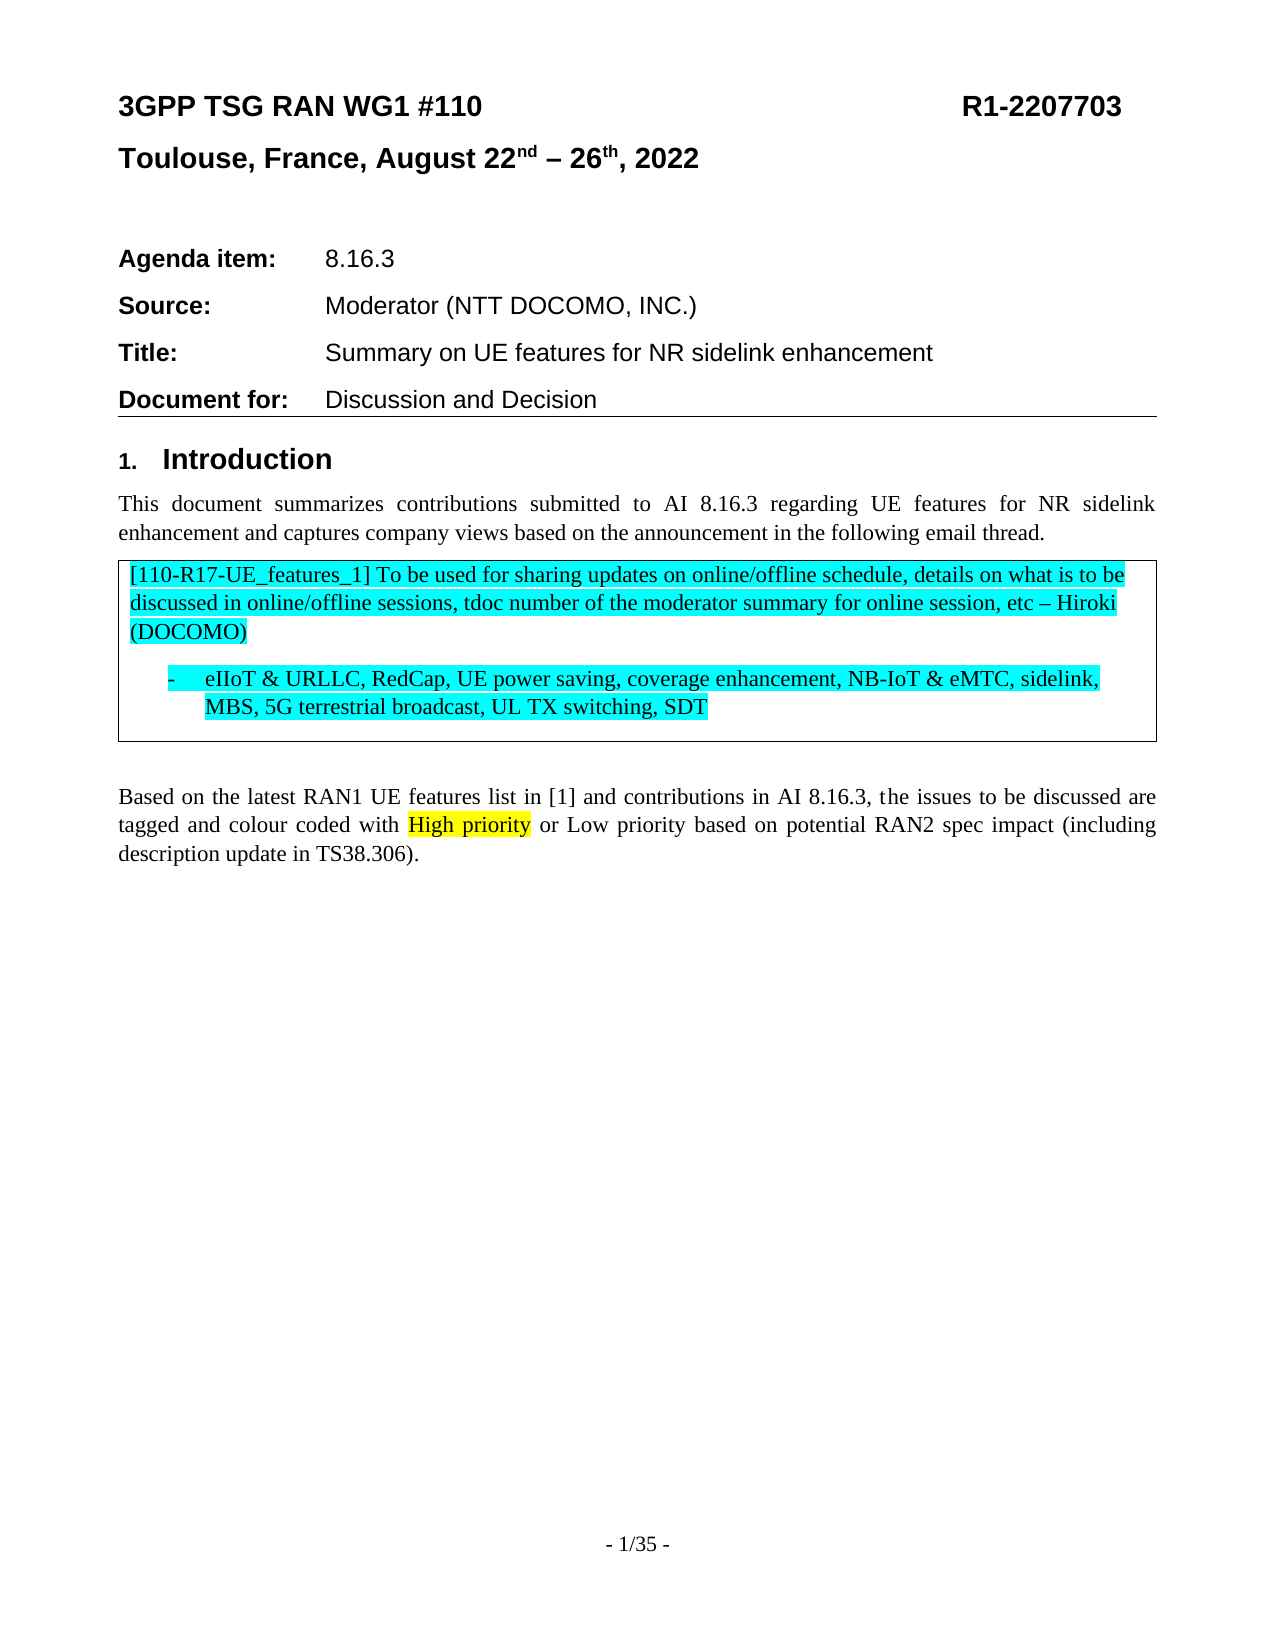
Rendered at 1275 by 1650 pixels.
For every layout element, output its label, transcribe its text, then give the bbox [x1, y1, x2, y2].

text Based on the latest RAN1 UE features list in [1] and contributions in AI 8.16.3, the issues to be discussed are tagged and colour coded with High priority or Low priority based on potential RAN2 spec impact (including description update in TS38.306). [118, 783, 1157, 866]
text Agenda item: 8.16.3 [118, 244, 1157, 273]
text Title: Summary on UE features for NR sidelink enhancement [118, 338, 1157, 367]
text This document summarizes contributions submitted to AI 8.16.3 regarding UE features for NR sidelink enhancement and captures company views based on the announcement in the following email thread. [118, 490, 1157, 545]
text Source: Moderator (NTT DOCOMO, INC.) [118, 291, 1157, 320]
subtitle Introduction [118, 442, 1157, 475]
table_header [110-R17-UE_features_1] To be used for sharing updates on online/offline schedule, details on what is to be discussed in online/offline sessions, tdoc number of the moderator summary for online session, etc – Hiroki (DOCOMO) eIIoT & URLLC, RedCap, UE power saving, coverage enhancement, NB-IoT & eMTC, sidelink, MBS, 5G terrestrial broadcast, UL TX switching, SDT [119, 561, 1156, 741]
text 3GPP TSG RAN WG1 #110 R1-2207703 [118, 89, 1157, 122]
text Toulouse, France, August 22nd – 26th, 2022 [118, 141, 1157, 175]
text Document for: Discussion and Decision [118, 385, 1157, 416]
